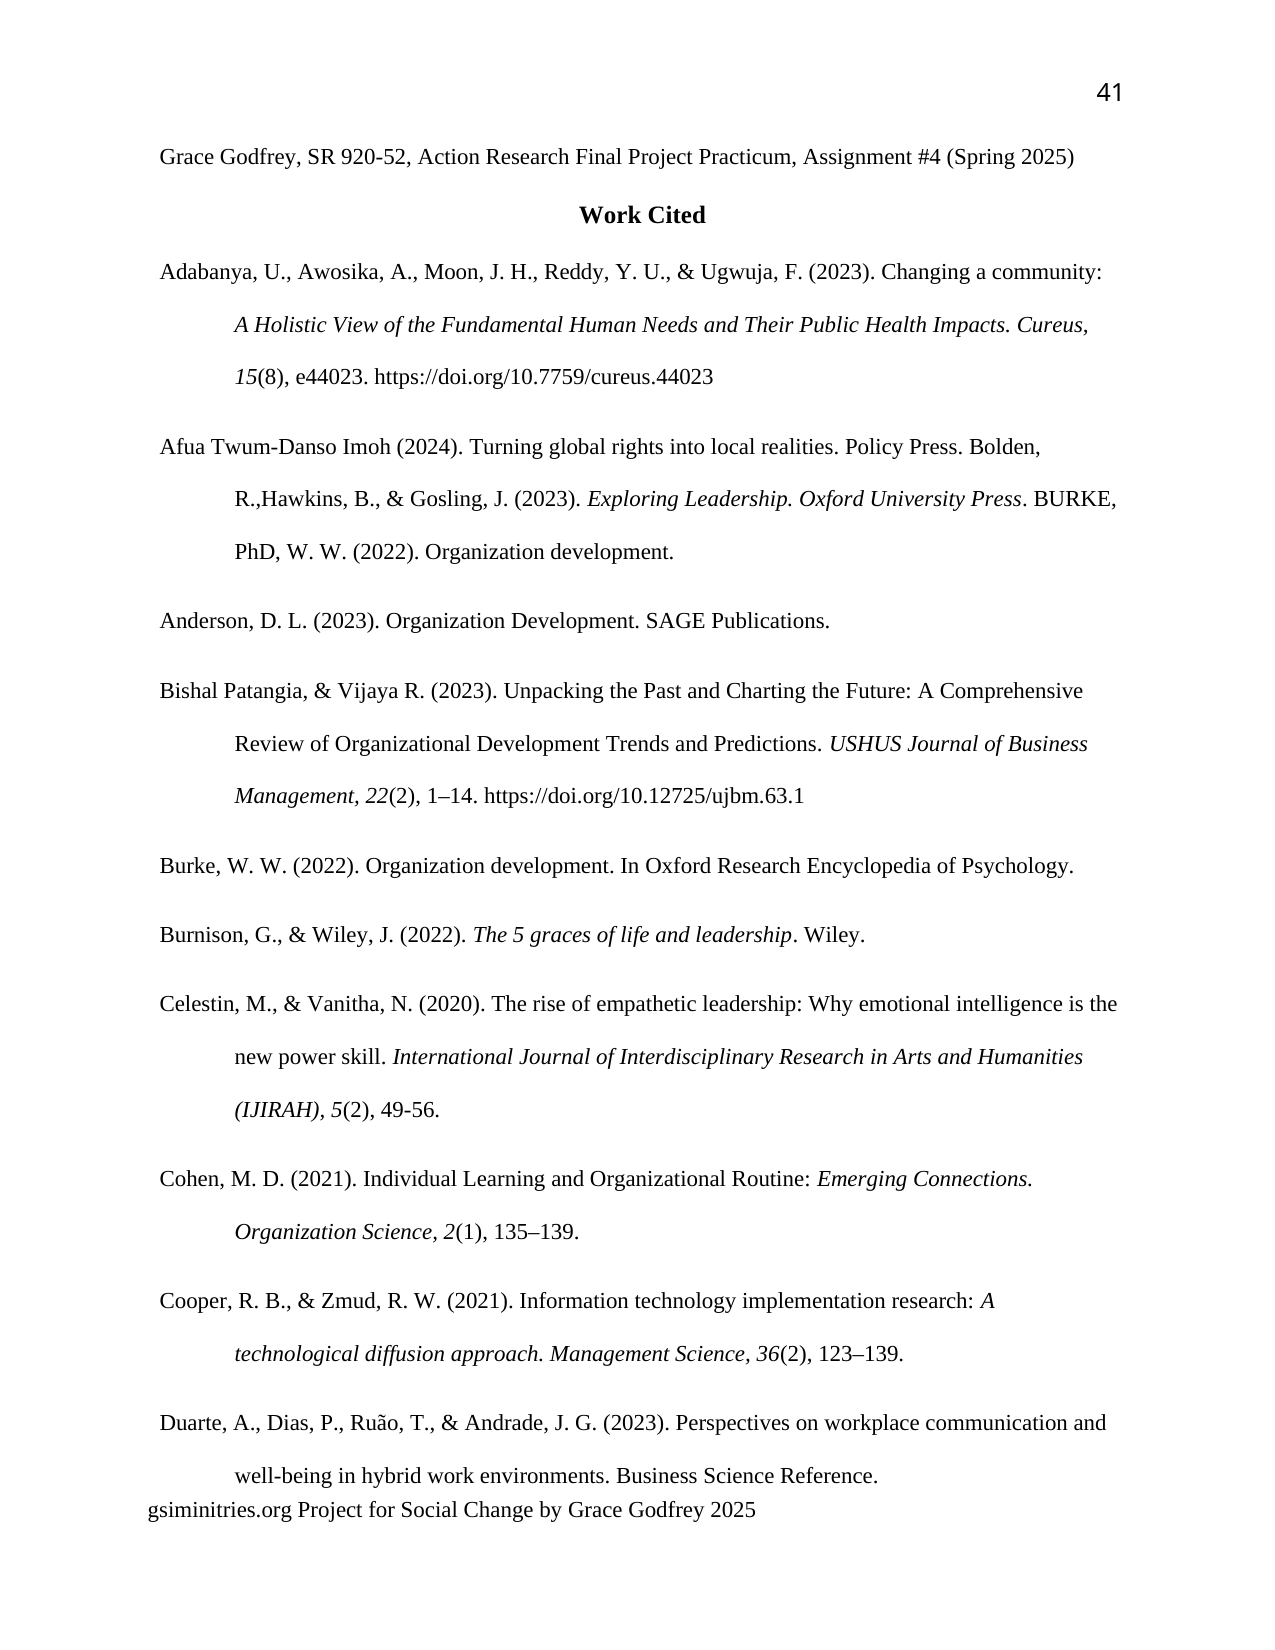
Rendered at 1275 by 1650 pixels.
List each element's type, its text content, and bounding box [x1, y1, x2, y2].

text Cooper, R. B., & Zmud, R. W. (2021). Information technology implementation research: A technological diffusion approach. Management Science, 36(2), 123–139. [159, 1287, 1125, 1366]
text Anderson, D. L. (2023). Organization Development. SAGE Publications. [159, 607, 1125, 634]
text Burke, W. W. (2022). Organization development. In Oxford Research Encyclopedia of Psychology. [159, 852, 1125, 878]
text Duarte, A., Dias, P., Ruão, T., & Andrade, J. G. (2023). Perspectives on workplace communication and well-being in hybrid work environments. Business Science Reference. [159, 1409, 1125, 1488]
text Burnison, G., & Wiley, J. (2022). The 5 graces of life and leadership. Wiley. [159, 921, 1125, 947]
text Work Cited [159, 200, 1125, 229]
text Cohen, M. D. (2021). Individual Learning and Organizational Routine: Emerging Connections. Organization Science, 2(1), 135–139. [159, 1165, 1125, 1244]
text Bishal Patangia, & Vijaya R. (2023). Unpacking the Past and Charting the Future: A Comprehensive Review of Organizational Development Trends and Predictions. USHUS Journal of Business Management, 22(2), 1–14. https://doi.org/10.12725/ujbm.63.1 [159, 677, 1125, 809]
text Afua Twum-Danso Imoh (2024). Turning global rights into local realities. Policy Press. Bolden, R.,Hawkins, B., & Gosling, J. (2023). Exploring Leadership. Oxford University Press. BURKE, PhD, W. W. (2022). Organization development. [159, 433, 1125, 564]
text Adabanya, U., Awosika, A., Moon, J. H., Reddy, Y. U., & Ugwuja, F. (2023). Changing a community: A Holistic View of the Fundamental Human Needs and Their Public Health Impacts. Cureus, 15(8), e44023. https://doi.org/10.7759/cureus.44023 [159, 258, 1125, 390]
text Celestin, M., & Vanitha, N. (2020). The rise of empathetic leadership: Why emotional intelligence is the new power skill. International Journal of Interdisciplinary Research in Arts and Humanities (IJIRAH), 5(2), 49-56. [159, 990, 1125, 1122]
